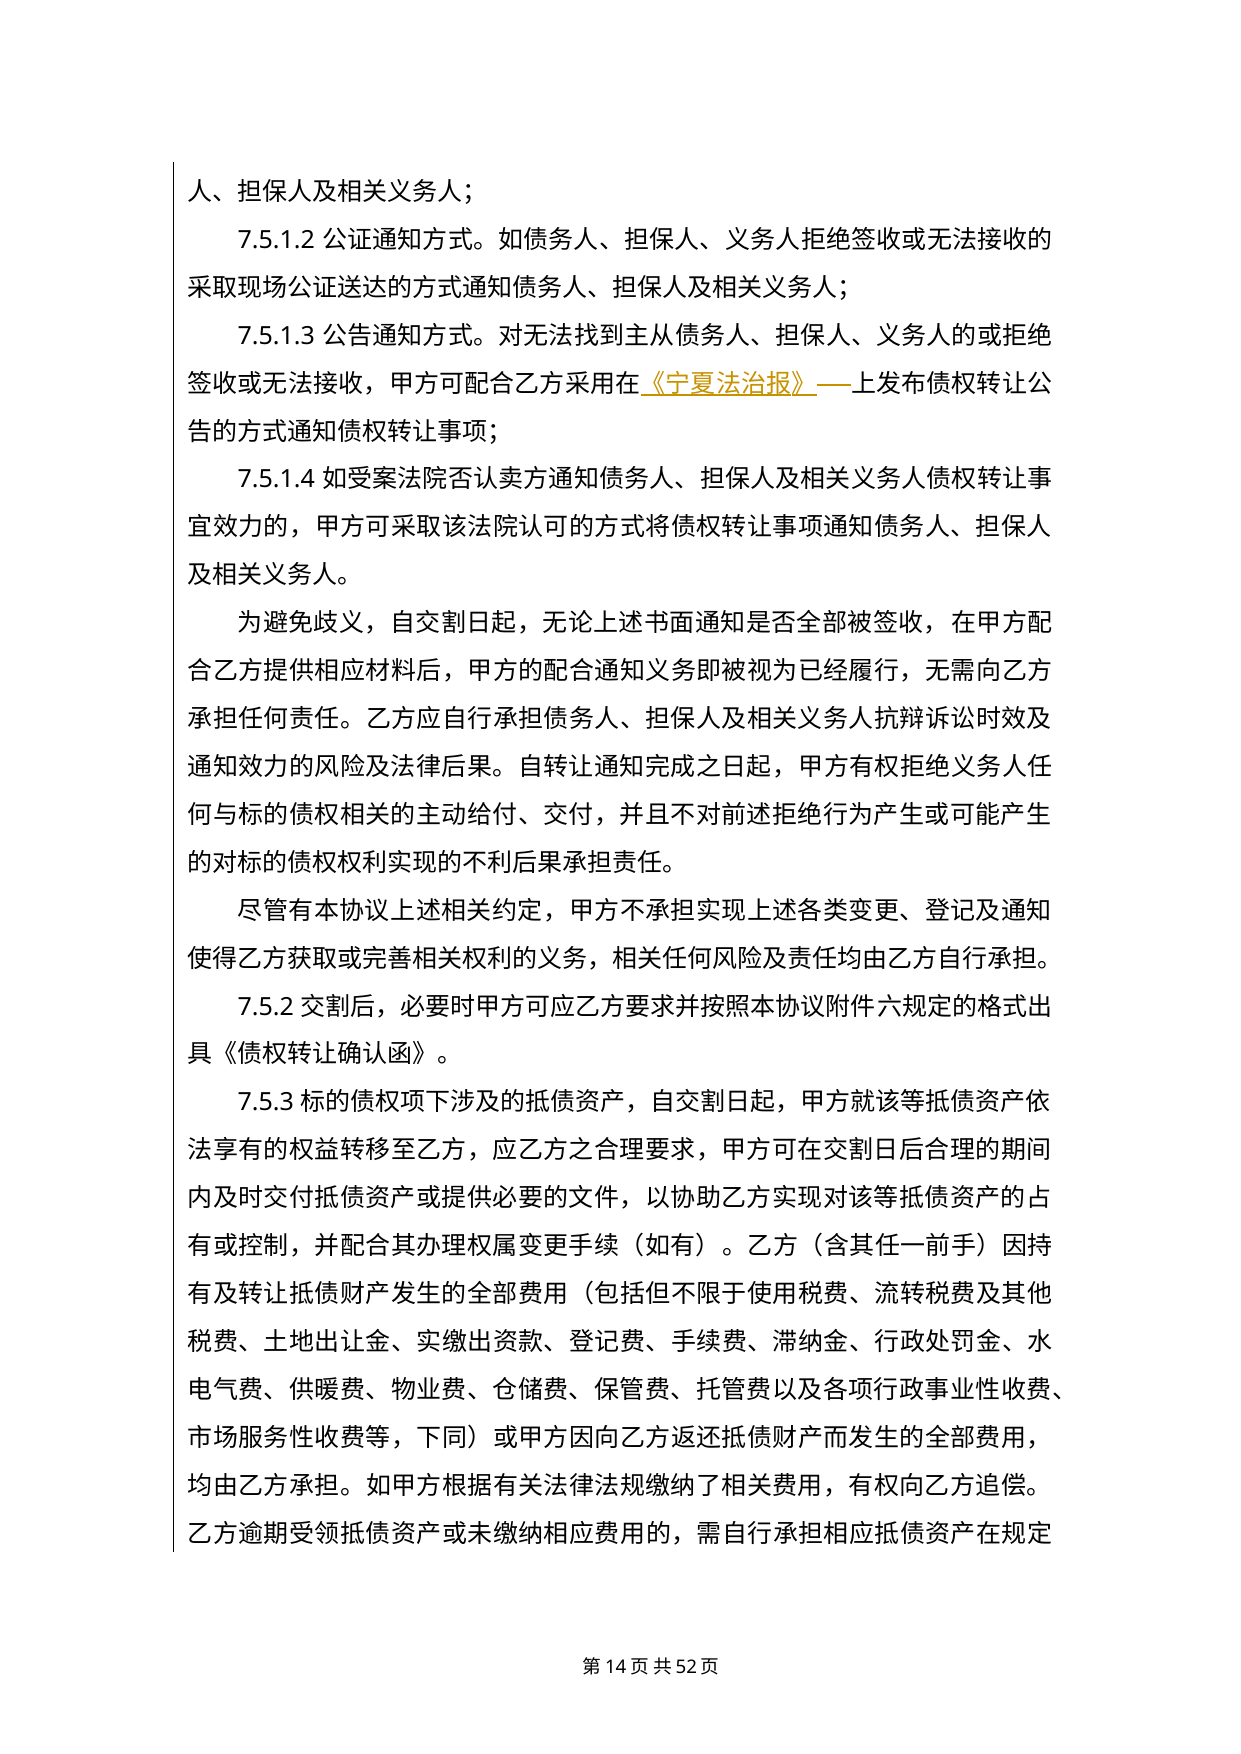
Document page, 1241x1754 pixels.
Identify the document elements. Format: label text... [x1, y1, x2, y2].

text 7.5.2 交割后，必要时甲方可应乙方要求并按照本协议附件六规定的格式出具《债权转让确认函》。 [187, 977, 1053, 1072]
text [187, 1072, 1053, 1552]
text 7.5.1.3 公告通知方式。对无法找到主从债务人、担保人、义务人的或拒绝签收或无法接收，甲方可配合乙方采用在上发布债权转让公告的方式通知债权转让事项； [187, 306, 1053, 449]
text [187, 162, 1053, 210]
text 尽管有本协议上述相关约定，甲方不承担实现上述各类变更、登记及通知使得乙方获取或完善相关权利的义务，相关任何风险及责任均由乙方自行承担。 [187, 881, 1053, 977]
text 7.5.1.2 公证通知方式。如债务人、担保人、义务人拒绝签收或无法接收的，采取现场公证送达的方式通知债务人、担保人及相关义务人； [187, 210, 1053, 306]
text 为避免歧义，自交割日起，无论上述书面通知是否全部被签收，在甲方配合乙方提供相应材料后，甲方的配合通知义务即被视为已经履行，无需向乙方承担任何责任。乙方应自行承担债务人、担保人及相关义务人抗辩诉讼时效及通知效力的风险及法律后果。自转让通知完成之日起，甲方有权拒绝义务人任何与标的债权相关的主动给付、交付，并且不对前述拒绝行为产生或可能产生的对标的债权权利实现的不利后果承担责任。 [187, 593, 1053, 881]
text 7.5.1.4 如受案法院否认卖方通知债务人、担保人及相关义务人债权转让事宜效力的，甲方可采取该法院认可的方式将债权转让事项通知债务人、担保人及相关义务人。 [187, 449, 1053, 593]
